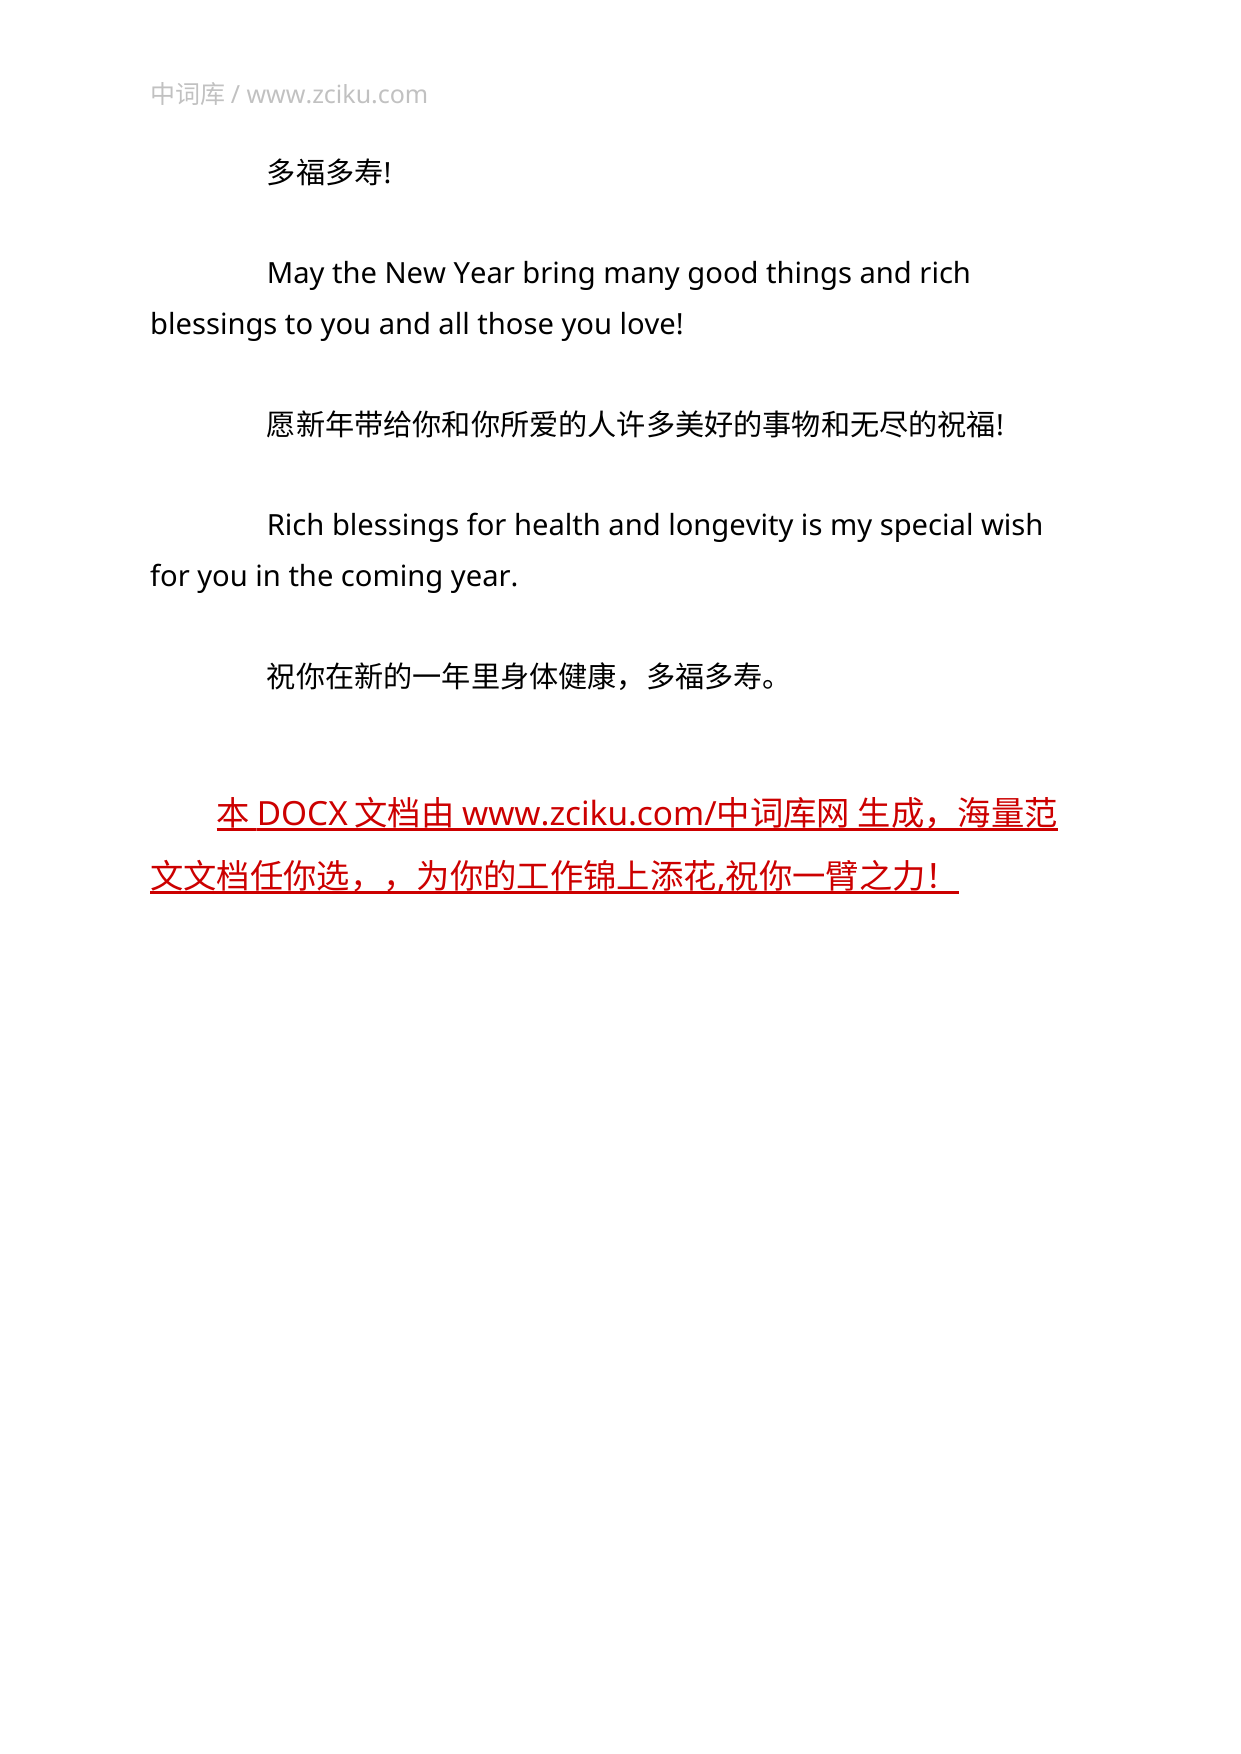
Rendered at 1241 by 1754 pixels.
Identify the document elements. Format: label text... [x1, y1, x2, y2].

text 愿新年带给你和你所爱的人许多美好的事物和无尽的祝福! [150, 402, 1090, 444]
text 多福多寿! [150, 150, 1090, 192]
text 本DOCX文档由 www.zciku.com/中词库网 生成，海量范文文档任你选，，为你的工作锦上添花,祝你一臂之力！ [150, 787, 1090, 898]
text Rich blessings for health and longevity is my special wish for you in the coming year. [150, 504, 1090, 595]
text May the New Year bring many good things and rich blessings to you and all those you love! [150, 252, 1090, 343]
text 祝你在新的一年里身体健康，多福多寿。 [150, 654, 1090, 696]
